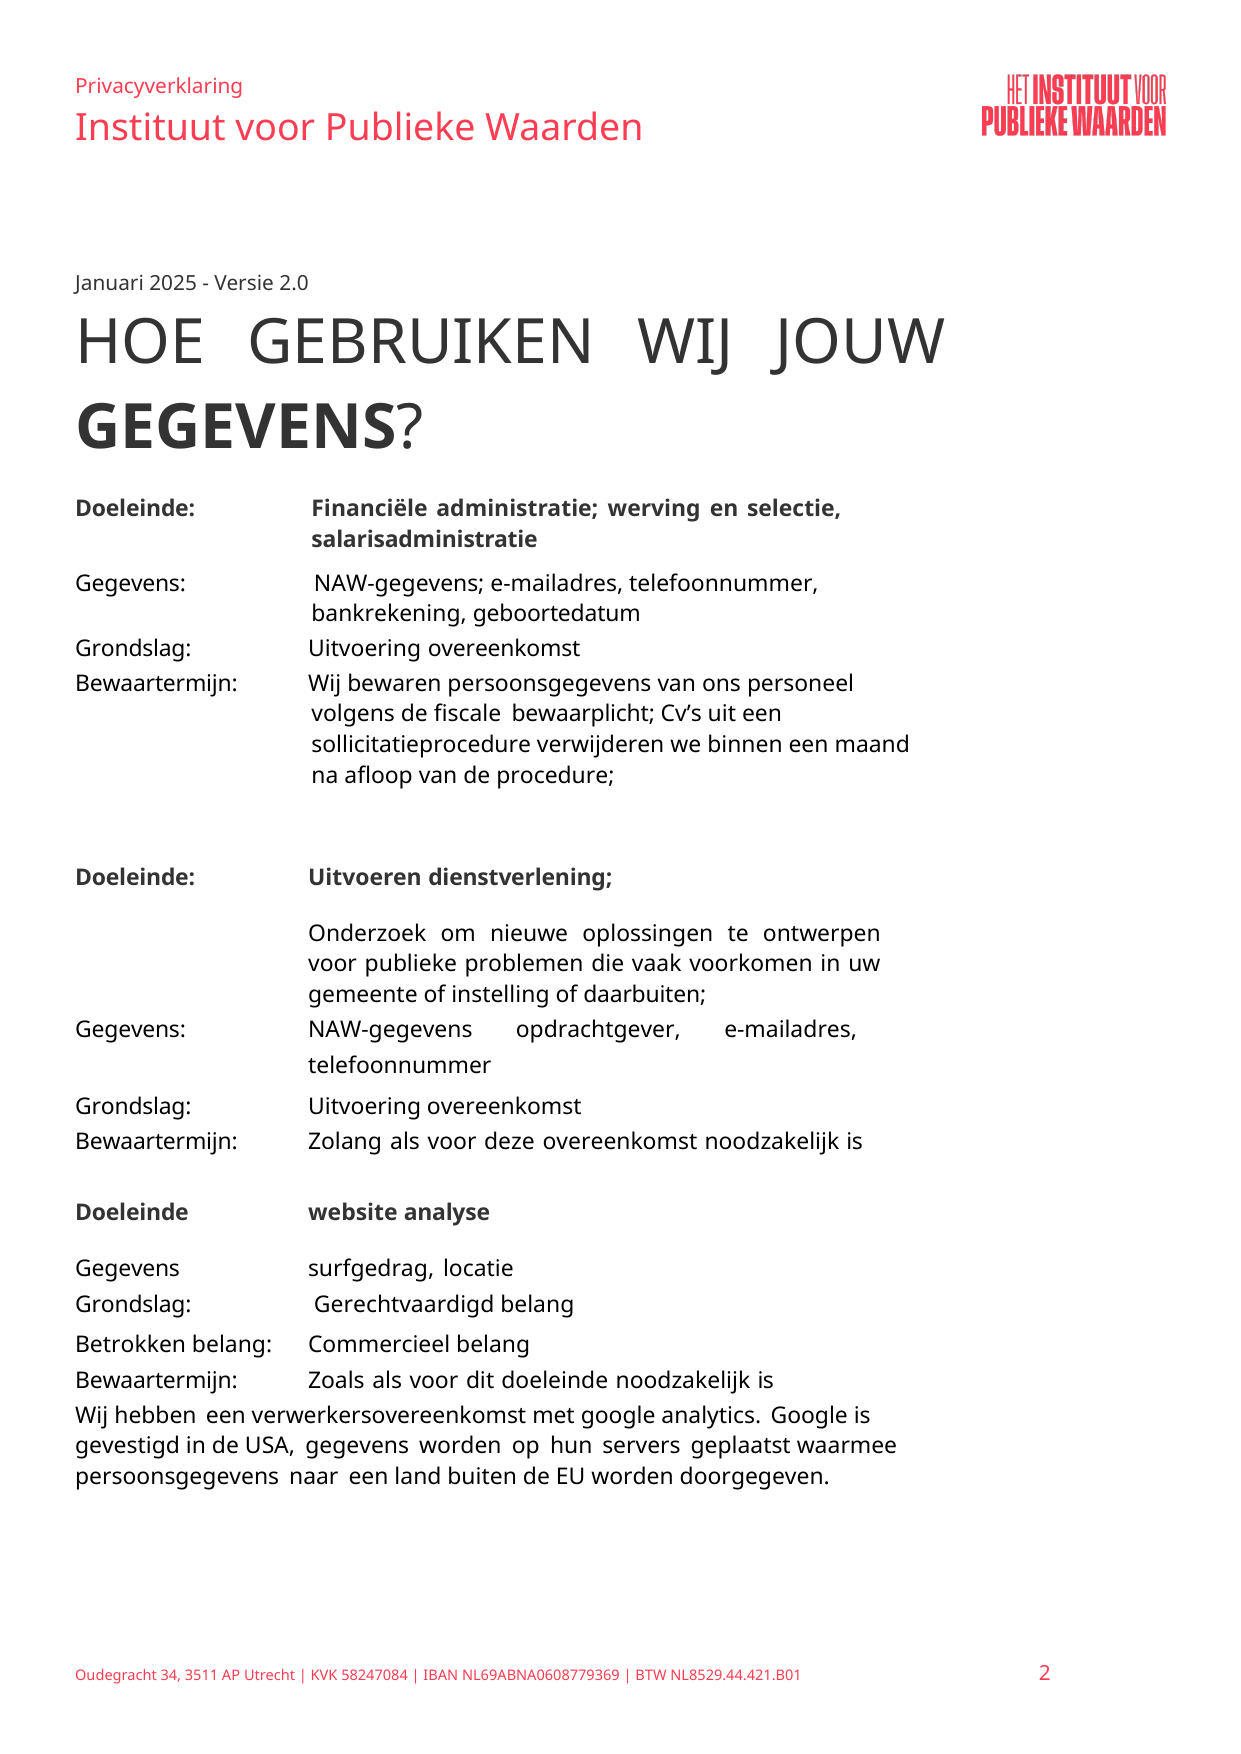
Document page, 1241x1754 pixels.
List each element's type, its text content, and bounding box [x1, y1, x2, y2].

text Grondslag: Uitvoering overeenkomst [75, 632, 858, 663]
text Onderzoek om nieuwe oplossingen te ontwerpen voor publieke problemen die vaak voorkomen in uw gemeente of instelling of daarbuiten; [308, 917, 881, 1009]
text Bewaartermijn: Wij bewaren persoonsgegevens van ons personeel volgens de fiscale bewaarplicht; Cv’s uit een sollicitatieprocedure verwijderen we binnen een maand na afloop van de procedure; [75, 667, 926, 790]
text Betrokken belang: Commercieel belang [75, 1328, 887, 1359]
text Gegevens surfgedrag, locatie [75, 1252, 946, 1283]
subtitle Doeleinde: Financiële administratie; werving en selectie, salarisadministratie [75, 492, 946, 554]
subtitle Doeleinde: Uitvoeren dienstverlening; [75, 861, 946, 892]
picture [963, 0, 1241, 156]
text HOE GEBRUIKEN WIJ JOUW GEGEVENS? [75, 297, 946, 467]
text Bewaartermijn: Zolang als voor deze overeenkomst noodzakelijk is [75, 1126, 946, 1156]
subtitle Doeleinde website analyse [75, 1196, 946, 1227]
text Bewaartermijn: Zoals als voor dit doeleinde noodzakelijk is [75, 1364, 946, 1395]
text Gegevens: NAW-gegevens; e-mailadres, telefoonnummer, bankrekening, geboortedatum [75, 567, 858, 628]
text Gegevens: NAW-gegevens opdrachtgever, e-mailadres, telefoonnummer [75, 1013, 857, 1081]
text Grondslag: Uitvoering overeenkomst [75, 1089, 857, 1121]
text Grondslag: Gerechtvaardigd belang [75, 1288, 843, 1319]
text Wij hebben een verwerkersovereenkomst met google analytics. Google is gevestigd in de USA, gegevens worden op hun servers geplaatst waarmee persoonsgegevens naar een land buiten de EU worden doorgegeven. [75, 1399, 926, 1491]
text Januari 2025 - Versie 2.0 [75, 266, 946, 297]
